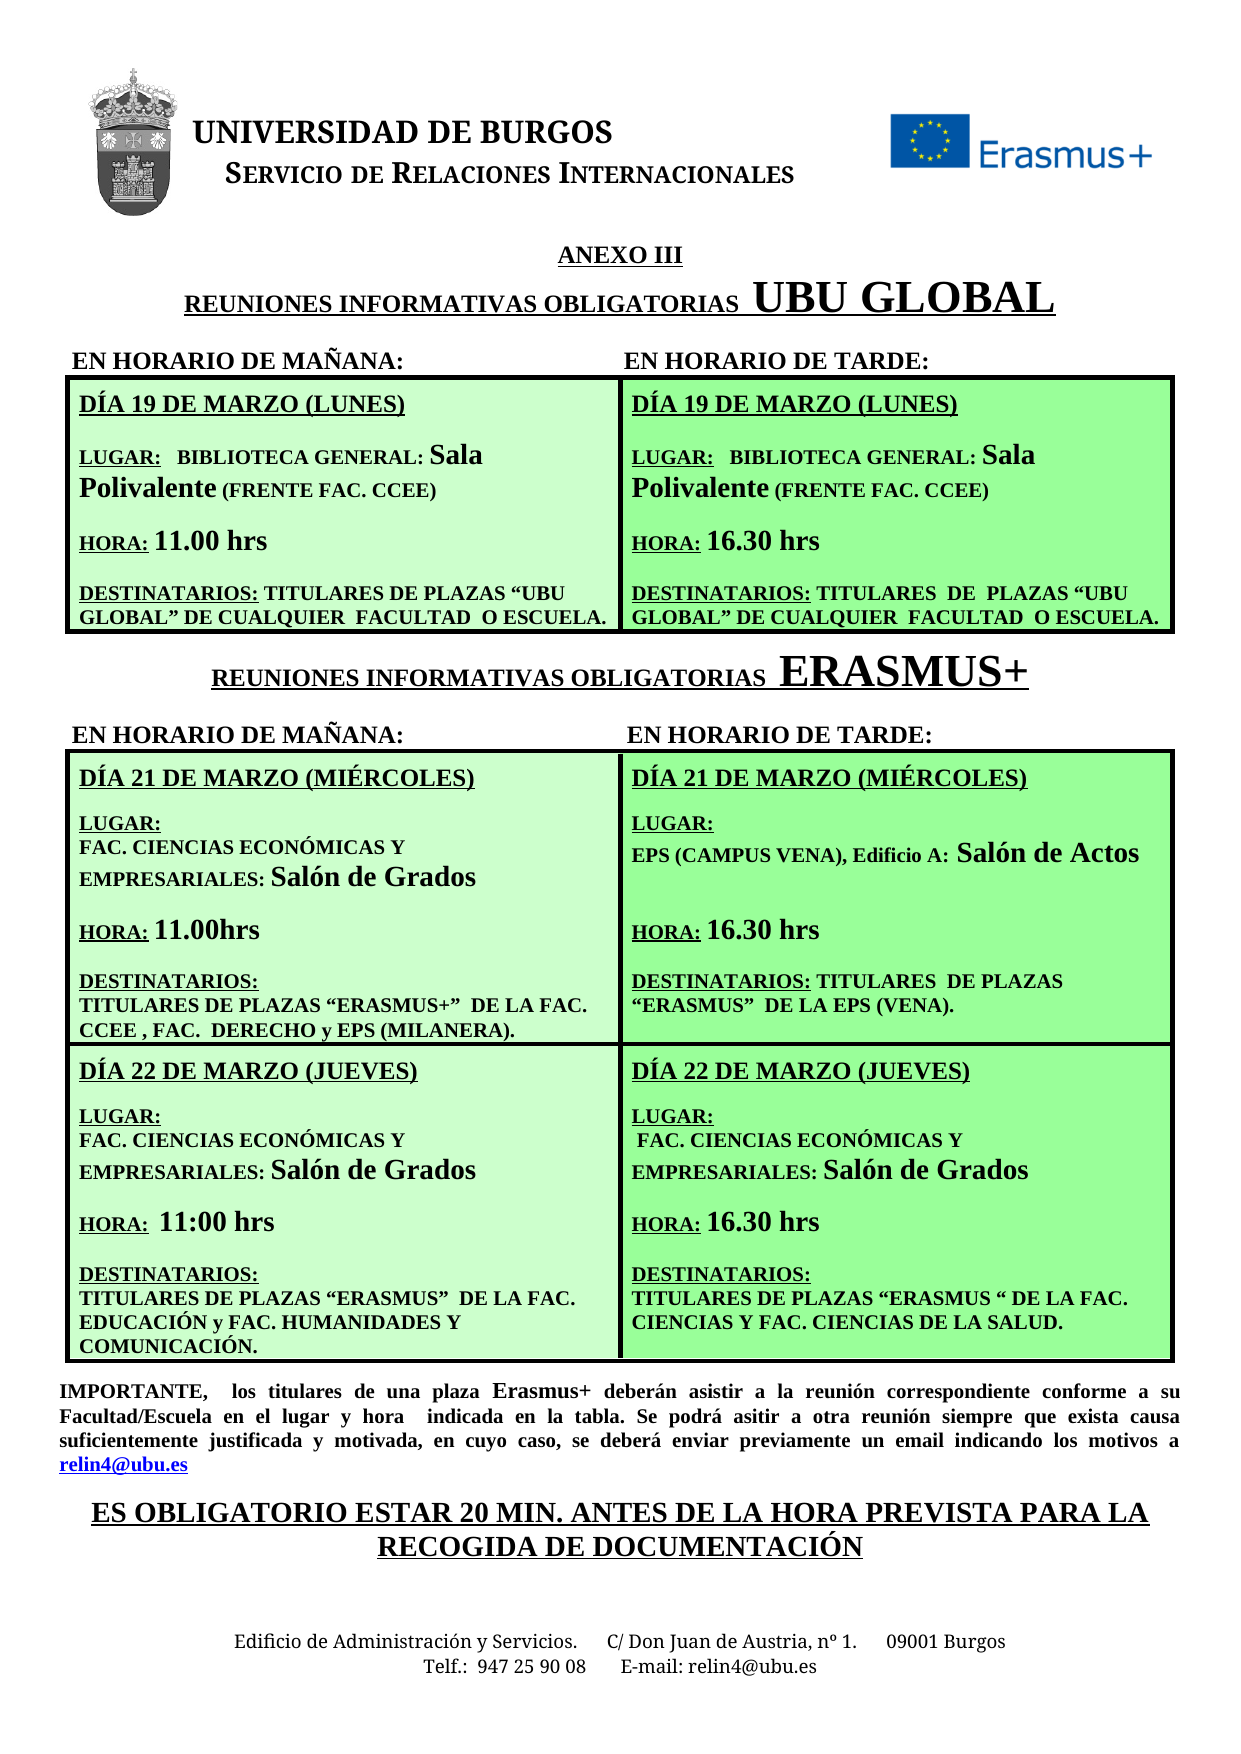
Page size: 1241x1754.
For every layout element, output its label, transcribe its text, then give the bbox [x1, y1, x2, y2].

text REUNIONES INFORMATIVAS OBLIGATORIAS ERASMUS+ [59, 643, 1181, 696]
text EN HORARIO DE MAÑANA: EN HORARIO DE TARDE: [59, 720, 1181, 749]
table_header DÍA 21 DE MARZO (MIÉRCOLES) LUGAR: EPS (CAMPUS VENA), Edificio A: Salón de Actos HORA: 16.30 hrs DESTINATARIOS: TITULARES DE PLAZAS “ERASMUS” DE LA EPS (VENA). [623, 753, 1170, 1042]
table_header DÍA 21 DE MARZO (MIÉRCOLES) LUGAR: FAC. CIENCIAS ECONÓMICAS Y EMPRESARIALES: Salón de Grados HORA: 11.00hrs DESTINATARIOS: TITULARES DE PLAZAS “ERASMUS+” DE LA FAC. CCEE , FAC. DERECHO y EPS (MILANERA). [70, 753, 620, 1042]
text ANEXO III [59, 241, 1181, 269]
text EN HORARIO DE MAÑANA: EN HORARIO DE TARDE: [59, 346, 1181, 375]
picture [887, 113, 1154, 172]
table_header DÍA 19 DE MARZO (LUNES) LUGAR: BIBLIOTECA GENERAL: Sala Polivalente (FRENTE FAC. CCEE) HORA: 16.30 hrs DESTINATARIOS: TITULARES DE PLAZAS “UBU GLOBAL” DE CUALQUIER FACULTAD O ESCUELA. [623, 380, 1170, 629]
text IMPORTANTE, los titulares de una plaza Erasmus+ deberán asistir a la reunión correspondiente conforme a su Facultad/Escuela en el lugar y hora indicada en la tabla. Se podrá asitir a otra reunión siempre que exista causa suficientemente justificada y motivada, en cuyo caso, se deberá enviar previamente un email indicando los motivos a relin4@ubu.es [59, 1377, 1181, 1476]
picture [88, 68, 178, 216]
table_cell DÍA 22 DE MARZO (JUEVES) LUGAR: FAC. CIENCIAS ECONÓMICAS Y EMPRESARIALES: Salón de Grados HORA: 11:00 hrs DESTINATARIOS: TITULARES DE PLAZAS “ERASMUS” DE LA FAC. EDUCACIÓN y FAC. HUMANIDADES Y COMUNICACIÓN. [70, 1046, 618, 1358]
text ES OBLIGATORIO ESTAR 20 MIN. ANTES DE LA HORA PREVISTA PARA LA RECOGIDA DE DOCUMENTACIÓN [59, 1495, 1181, 1562]
text REUNIONES INFORMATIVAS OBLIGATORIAS UBU GLOBAL [59, 269, 1181, 322]
table_header DÍA 19 DE MARZO (LUNES) LUGAR: BIBLIOTECA GENERAL: Sala Polivalente (FRENTE FAC. CCEE) HORA: 11.00 hrs DESTINATARIOS: TITULARES DE PLAZAS “UBU GLOBAL” DE CUALQUIER FACULTAD O ESCUELA. [70, 380, 618, 629]
table_cell DÍA 22 DE MARZO (JUEVES) LUGAR: FAC. CIENCIAS ECONÓMICAS Y EMPRESARIALES: Salón de Grados HORA: 16.30 hrs DESTINATARIOS: TITULARES DE PLAZAS “ERASMUS “ DE LA FAC. CIENCIAS Y FAC. CIENCIAS DE LA SALUD. [623, 1046, 1170, 1358]
